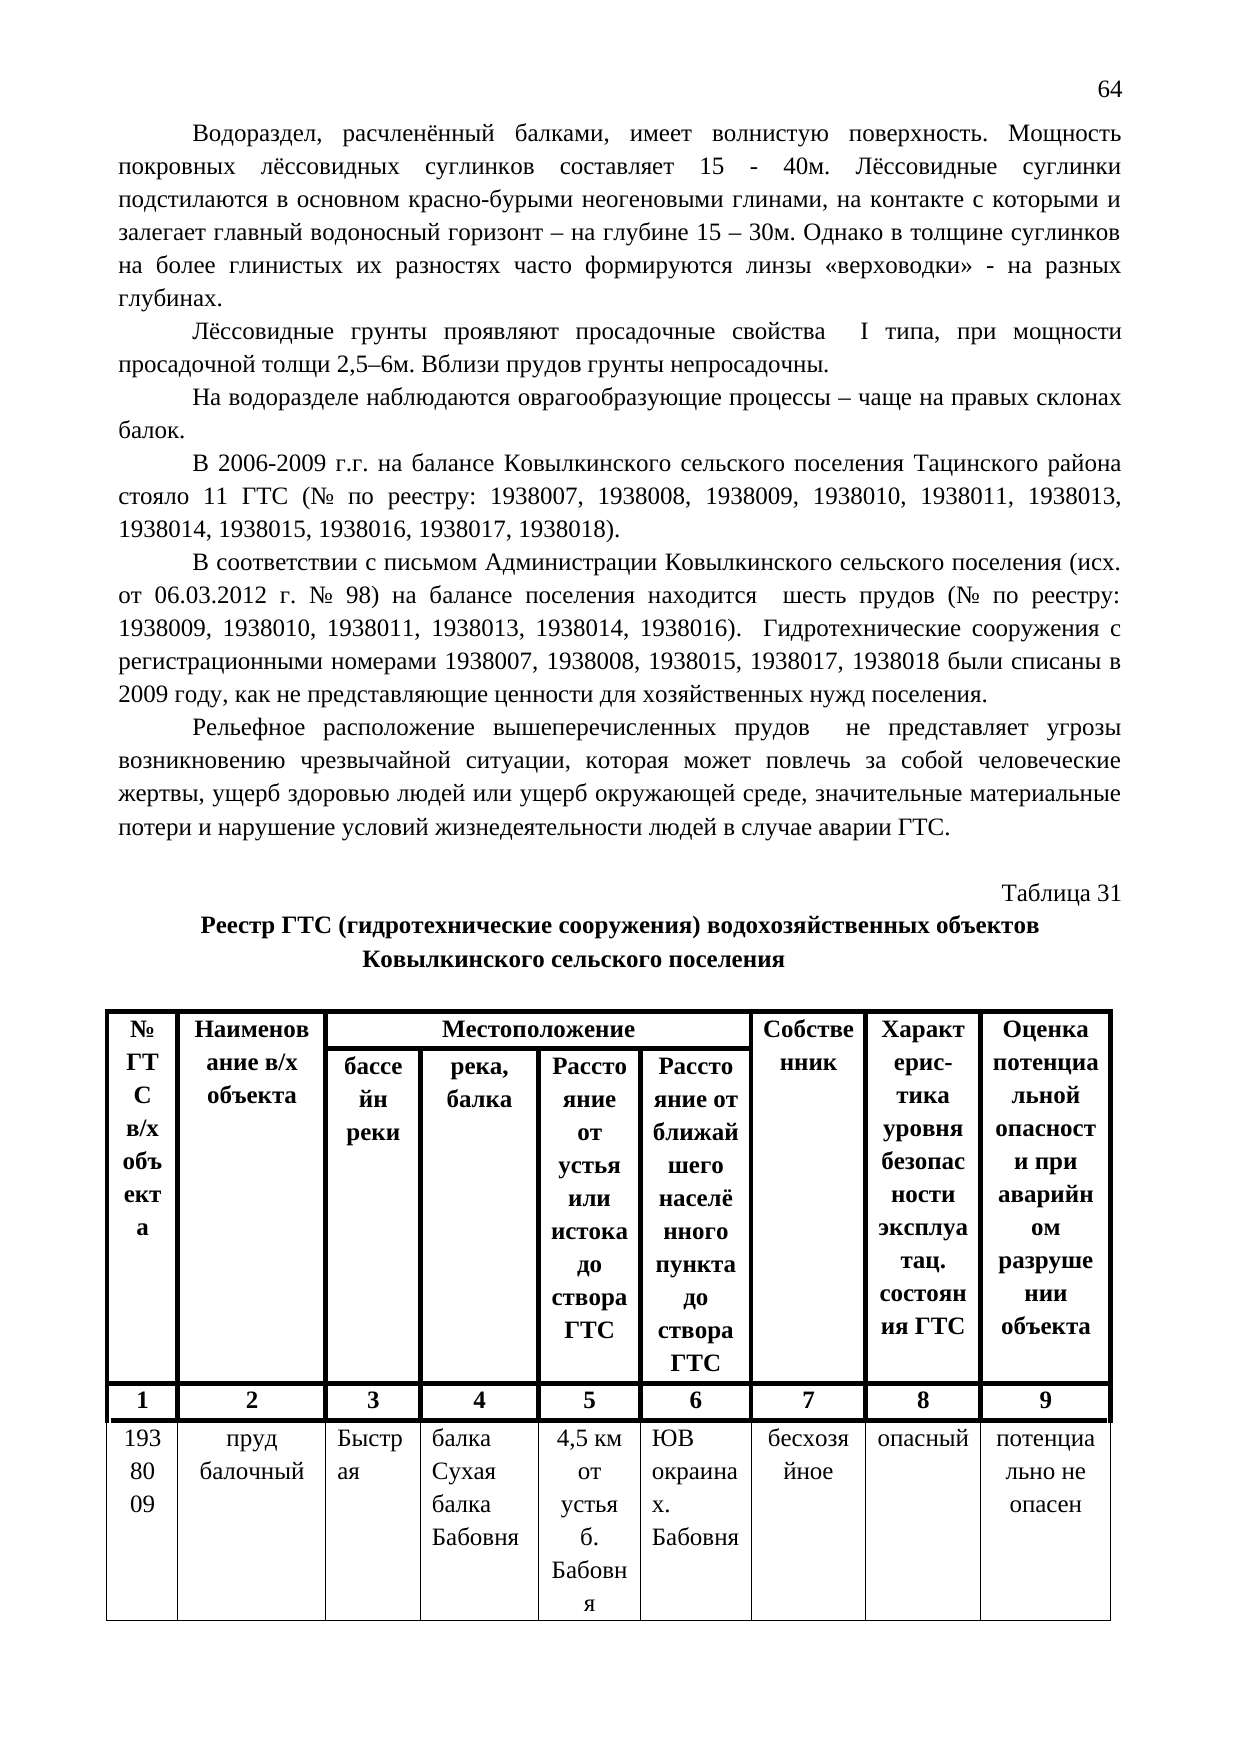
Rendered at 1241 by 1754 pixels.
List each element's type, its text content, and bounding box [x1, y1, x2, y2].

text В соответствии с письмом Администрации Ковылкинского сельского поселения (исх. от 06.03.2012 г. № 98) на балансе поселения находится шесть прудов (№ по реестру: 1938009, 1938010, 1938011, 1938013, 1938014, 1938016). Гидротехнические сооружения с регистрационными номерами 1938007, 1938008, 1938015, 1938017, 1938018 были списаны в 2009 году, как не представляющие ценности для хозяйственных нужд поселения. [118, 547, 1122, 708]
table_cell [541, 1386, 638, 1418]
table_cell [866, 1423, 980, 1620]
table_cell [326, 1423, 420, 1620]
text Водораздел, расчленённый балками, имеет волнистую поверхность. Мощность покровных лёссовидных суглинков составляет 15 - 40м. Лёссовидные суглинки подстилаются в основном красно-бурыми неогеновыми глинами, на контакте с которыми и залегает главный водоносный горизонт – на глубине 15 – 30м. Однако в толщине суглинков на более глинистых их разностях часто формируются линзы «верховодки» - на разных глубинах. [118, 118, 1122, 312]
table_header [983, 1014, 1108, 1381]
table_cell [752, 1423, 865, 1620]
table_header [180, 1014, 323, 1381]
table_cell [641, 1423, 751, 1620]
text Лёссовидные грунты проявляют просадочные свойства I типа, при мощности просадочной толщи 2,5–6м. Вблизи прудов грунты непросадочны. [118, 316, 1122, 378]
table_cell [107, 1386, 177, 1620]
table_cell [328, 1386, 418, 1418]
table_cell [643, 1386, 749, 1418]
text Таблица 31 [118, 878, 1122, 906]
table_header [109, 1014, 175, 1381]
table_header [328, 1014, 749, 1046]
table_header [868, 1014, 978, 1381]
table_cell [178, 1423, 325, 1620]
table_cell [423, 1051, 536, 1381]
text Рельефное расположение вышеперечисленных прудов не представляет угрозы возникновению чрезвычайной ситуации, которая может повлечь за собой человеческие жертвы, ущерб здоровью людей или ущерб окружающей среде, значительные материальные потери и нарушение условий жизнедеятельности людей в случае аварии ГТС. [118, 712, 1122, 840]
text Реестр ГТС (гидротехнические сооружения) водохозяйственных объектов Ковылкинского сельского поселения [118, 911, 1122, 972]
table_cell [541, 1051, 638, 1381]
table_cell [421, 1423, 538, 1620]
text На водоразделе наблюдаются оврагообразующие процессы – чаще на правых склонах балок. [118, 382, 1122, 444]
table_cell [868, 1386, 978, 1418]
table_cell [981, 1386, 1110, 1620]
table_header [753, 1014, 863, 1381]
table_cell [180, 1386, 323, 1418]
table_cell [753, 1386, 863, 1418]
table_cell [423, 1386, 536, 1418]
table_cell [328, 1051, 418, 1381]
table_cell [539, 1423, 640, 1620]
text В 2006-2009 г.г. на балансе Ковылкинского сельского поселения Тацинского района стояло 11 ГТС (№ по реестру: 1938007, 1938008, 1938009, 1938010, 1938011, 1938013, 1938014, 1938015, 1938016, 1938017, 1938018). [118, 448, 1122, 543]
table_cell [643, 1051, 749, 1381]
